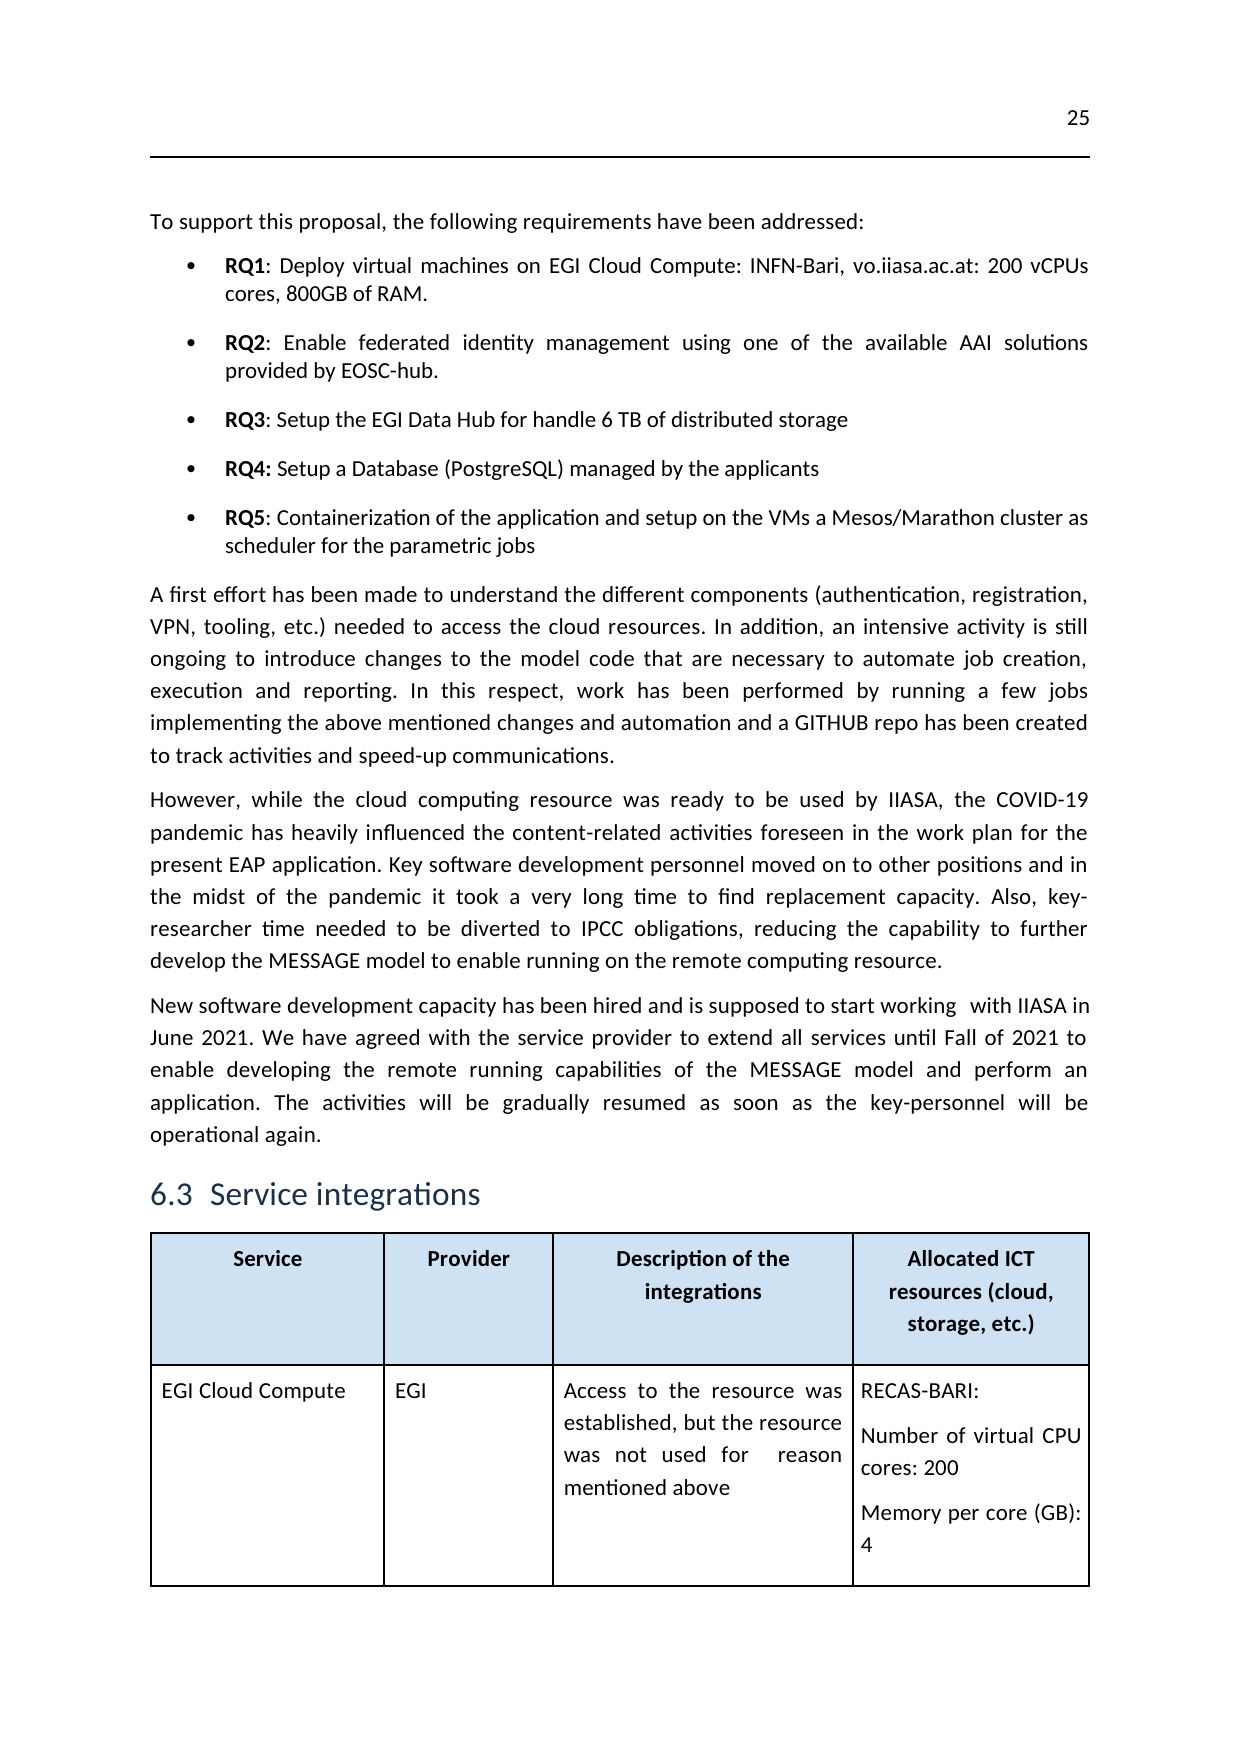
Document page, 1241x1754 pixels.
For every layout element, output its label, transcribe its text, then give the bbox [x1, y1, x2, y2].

text To support this proposal, the following requirements have been addressed: [150, 207, 1090, 235]
list RQ1: Deploy virtual machines on EGI Cloud Compute: INFN-Bari, vo.iiasa.ac.at: 200 vCPUs cores, 800GB of RAM. [187, 251, 1090, 307]
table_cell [554, 1366, 852, 1585]
table_header Allocated ICT resources (cloud, storage, etc.) [854, 1234, 1088, 1364]
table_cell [854, 1366, 1088, 1585]
list RQ3: Setup the EGI Data Hub for handle 6 TB of distributed storage [187, 405, 1090, 433]
text New software development capacity has been hired and is supposed to start working with IIASA in June 2021. We have agreed with the service provider to extend all services until Fall of 2021 to enable developing the remote running capabilities of the MESSAGE model and perform an application. The activities will be gradually resumed as soon as the key-personnel will be operational again. [150, 991, 1090, 1148]
table_cell EGI [385, 1366, 552, 1585]
text A first effort has been made to understand the different components (authentication, registration, VPN, tooling, etc.) needed to access the cloud resources. In addition, an intensive activity is still ongoing to introduce changes to the model code that are necessary to automate job creation, execution and reporting. In this respect, work has been performed by running a few jobs implementing the above mentioned changes and automation and a GITHUB repo has been created to track activities and speed-up communications. [150, 580, 1090, 769]
list RQ2: Enable federated identity management using one of the available AAI solutions provided by EOSC-hub. [187, 328, 1090, 384]
list RQ4: Setup a Database (PostgreSQL) managed by the applicants [187, 454, 1090, 482]
table_header Description of the integrations [554, 1234, 852, 1364]
list RQ5: Containerization of the application and setup on the VMs a Mesos/Marathon cluster as scheduler for the parametric jobs [187, 503, 1090, 559]
table_cell EGI Cloud Compute [152, 1366, 383, 1585]
table_header Provider [385, 1234, 552, 1364]
table_header Service [152, 1234, 383, 1364]
subtitle Service integrations [150, 1173, 1090, 1213]
text However, while the cloud computing resource was ready to be used by IIASA, the COVID-19 pandemic has heavily influenced the content-related activities foreseen in the work plan for the present EAP application. Key software development personnel moved on to other positions and in the midst of the pandemic it took a very long time to find replacement capacity. Also, key-researcher time needed to be diverted to IPCC obligations, reducing the capability to further develop the MESSAGE model to enable running on the remote computing resource. [150, 785, 1090, 974]
